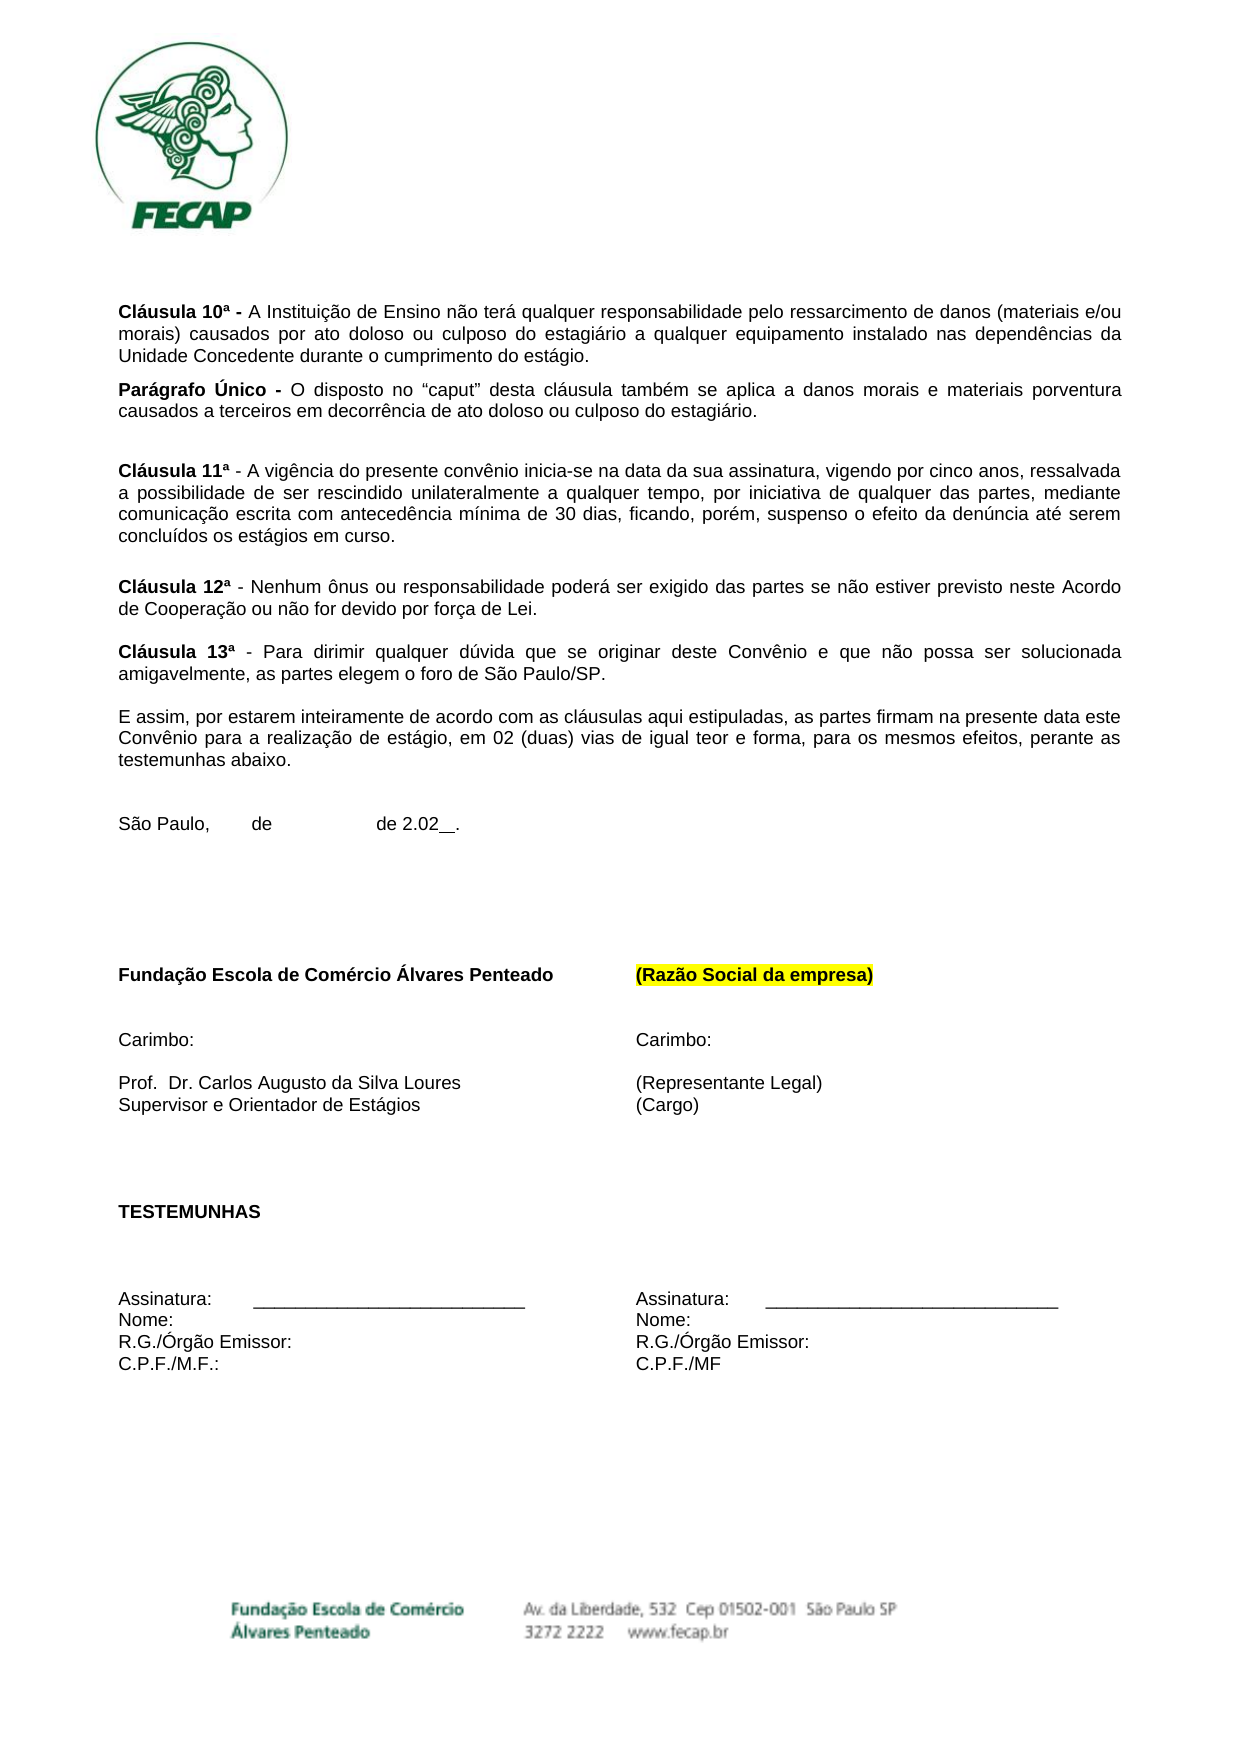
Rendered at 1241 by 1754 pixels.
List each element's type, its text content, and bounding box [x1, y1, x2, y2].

table_header Fundação Escola de Comércio Álvares Penteado Carimbo: Prof. Dr. Carlos Augusto da Silva Loures Supervisor e Orientador de Estágios [107, 964, 624, 1137]
text Cláusula 13ª - Para dirimir qualquer dúvida que se originar deste Convênio e que não possa ser solucionada amigavelmente, as partes elegem o foro de São Paulo/SP. [118, 641, 1122, 684]
text Cláusula 12ª - Nenhum ônus ou responsabilidade poderá ser exigido das partes se não estiver previsto neste Acordo de Cooperação ou não for devido por força de Lei. [118, 576, 1122, 619]
text E assim, por estarem inteiramente de acordo com as cláusulas aqui estipuladas, as partes firmam na presente data este Convênio para a realização de estágio, em 02 (duas) vias de igual teor e forma, para os mesmos efeitos, perante as testemunhas abaixo. [118, 705, 1122, 770]
text Cláusula 11ª - A vigência do presente convênio inicia-se na data da sua assinatura, vigendo por cinco anos, ressalvada a possibilidade de ser rescindido unilateralmente a qualquer tempo, por iniciativa de qualquer das partes, mediante comunicação escrita com antecedência mínima de 30 dias, ficando, porém, suspenso o efeito da denúncia até serem concluídos os estágios em curso. [118, 460, 1122, 546]
text Parágrafo Único - O disposto no “caput” desta cláusula também se aplica a danos morais e materiais porventura causados a terceiros em decorrência de ato doloso ou culposo do estagiário. [118, 378, 1122, 422]
table_header (Razão Social da empresa) Carimbo: (Representante Legal) (Cargo) [624, 964, 1112, 1137]
picture [118, 1563, 1004, 1681]
text Cláusula 10ª - A Instituição de Ensino não terá qualquer responsabilidade pelo ressarcimento de danos (materiais e/ou morais) causados por ato doloso ou culposo do estagiário a qualquer equipamento instalado nas dependências da Unidade Concedente durante o cumprimento do estágio. [118, 301, 1122, 366]
table_cell TESTEMUNHAS Assinatura: __________________________ Nome: R.G./Órgão Emissor: C.P.F./M.F.: [107, 1137, 624, 1374]
text São Paulo, de de 2.02 . [118, 813, 1122, 835]
picture [90, 33, 293, 236]
table_cell Assinatura: ____________________________ Nome: R.G./Órgão Emissor: C.P.F./MF [624, 1137, 1112, 1374]
